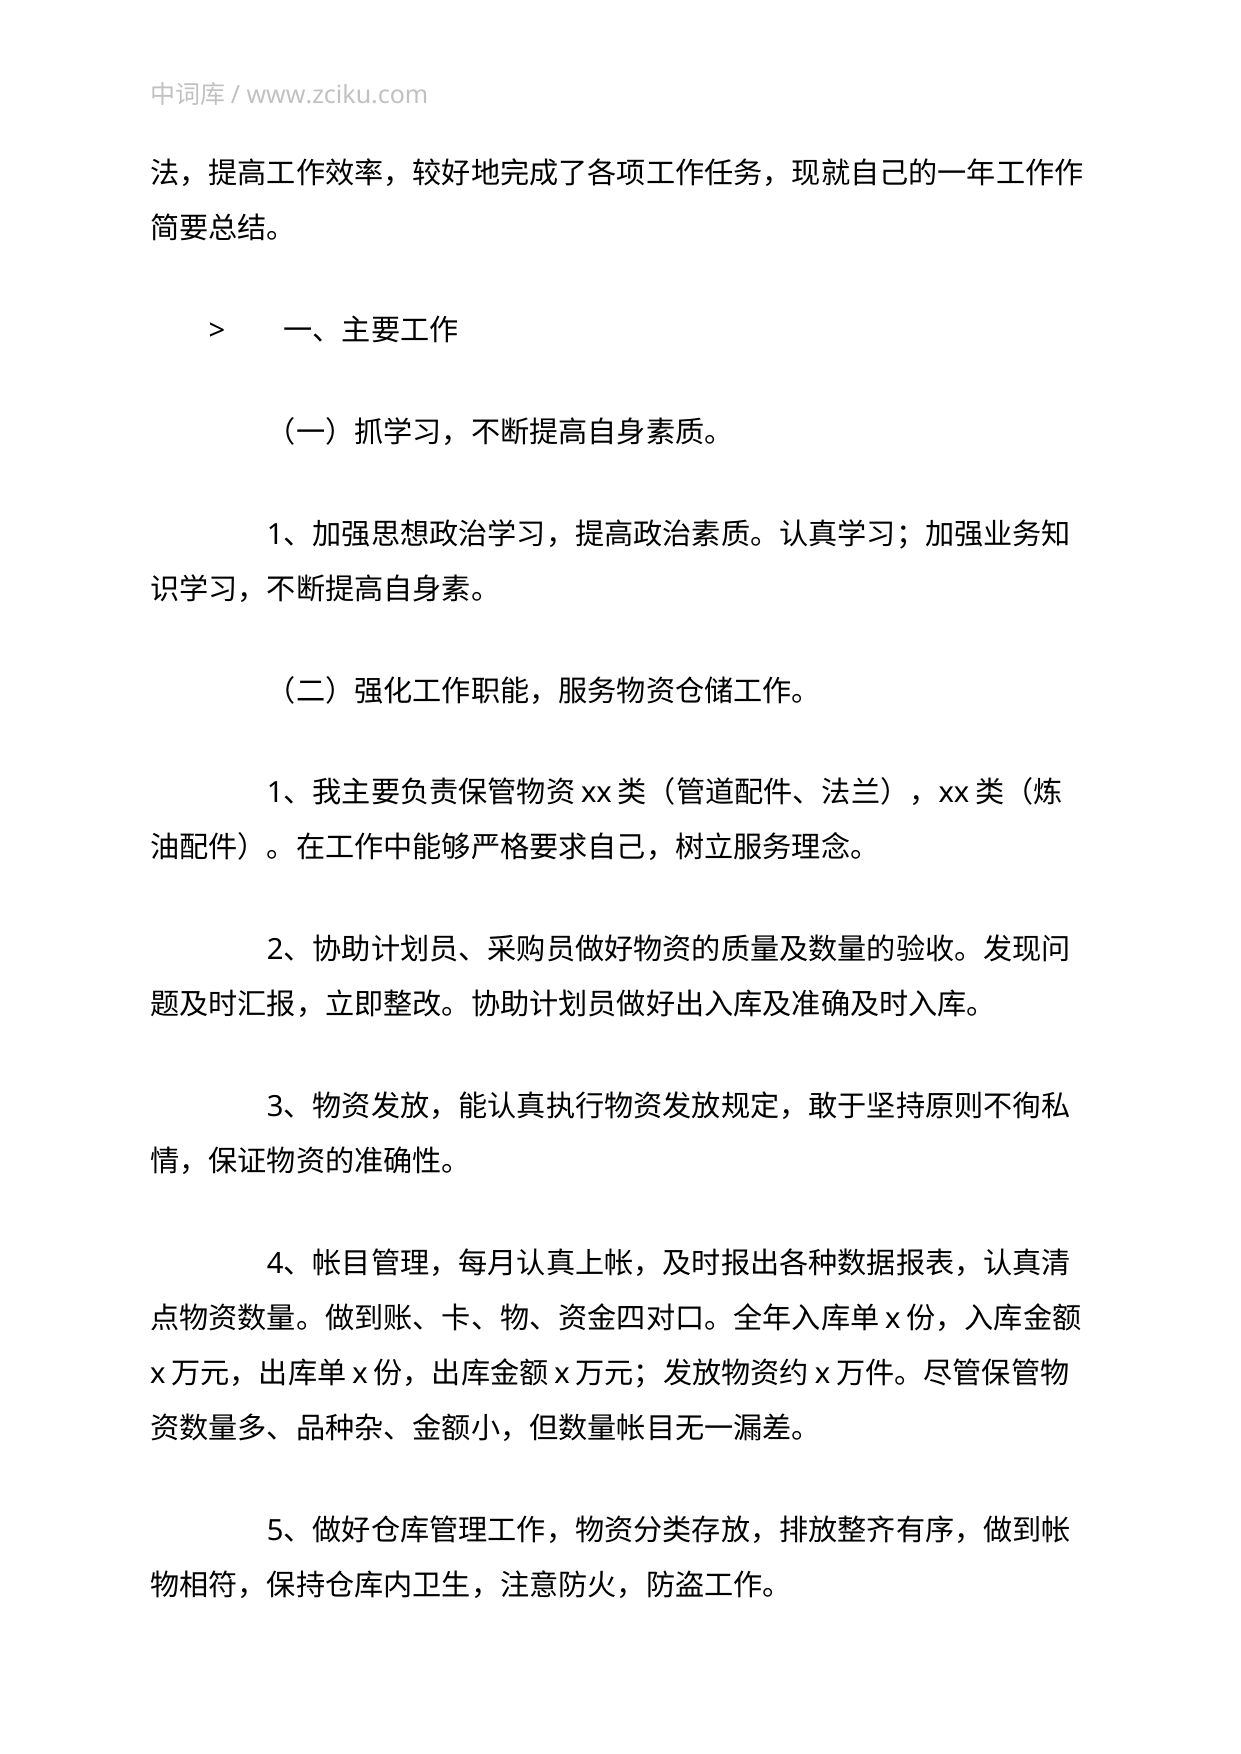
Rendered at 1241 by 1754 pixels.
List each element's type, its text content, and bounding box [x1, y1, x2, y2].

text 5、做好仓库管理工作，物资分类存放，排放整齐有序，做到帐物相符，保持仓库内卫生，注意防火，防盗工作。 [150, 1506, 1090, 1603]
text 4、帐目管理，每月认真上帐，及时报出各种数据报表，认真清点物资数量。做到账、卡、物、资金四对口。全年入库单x份，入库金额x万元，出库单x份，出库金额x万元；发放物资约x万件。尽管保管物资数量多、品种杂、金额小，但数量帐目无一漏差。 [150, 1239, 1090, 1447]
text 1、我主要负责保管物资xx类（管道配件、法兰），xx类（炼油配件）。在工作中能够严格要求自己，树立服务理念。 [150, 769, 1090, 866]
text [150, 150, 1090, 247]
text （二）强化工作职能，服务物资仓储工作。 [150, 667, 1090, 709]
text （一）抓学习，不断提高自身素质。 [150, 409, 1090, 451]
text 2、协助计划员、采购员做好物资的质量及数量的验收。发现问题及时汇报，立即整改。协助计划员做好出入库及准确及时入库。 [150, 926, 1090, 1023]
text 1、加强思想政治学习，提高政治素质。认真学习；加强业务知识学习，不断提高自身素。 [150, 510, 1090, 608]
text > 一、主要工作 [150, 307, 1090, 349]
text 3、物资发放，能认真执行物资发放规定，敢于坚持原则不徇私情，保证物资的准确性。 [150, 1082, 1090, 1180]
